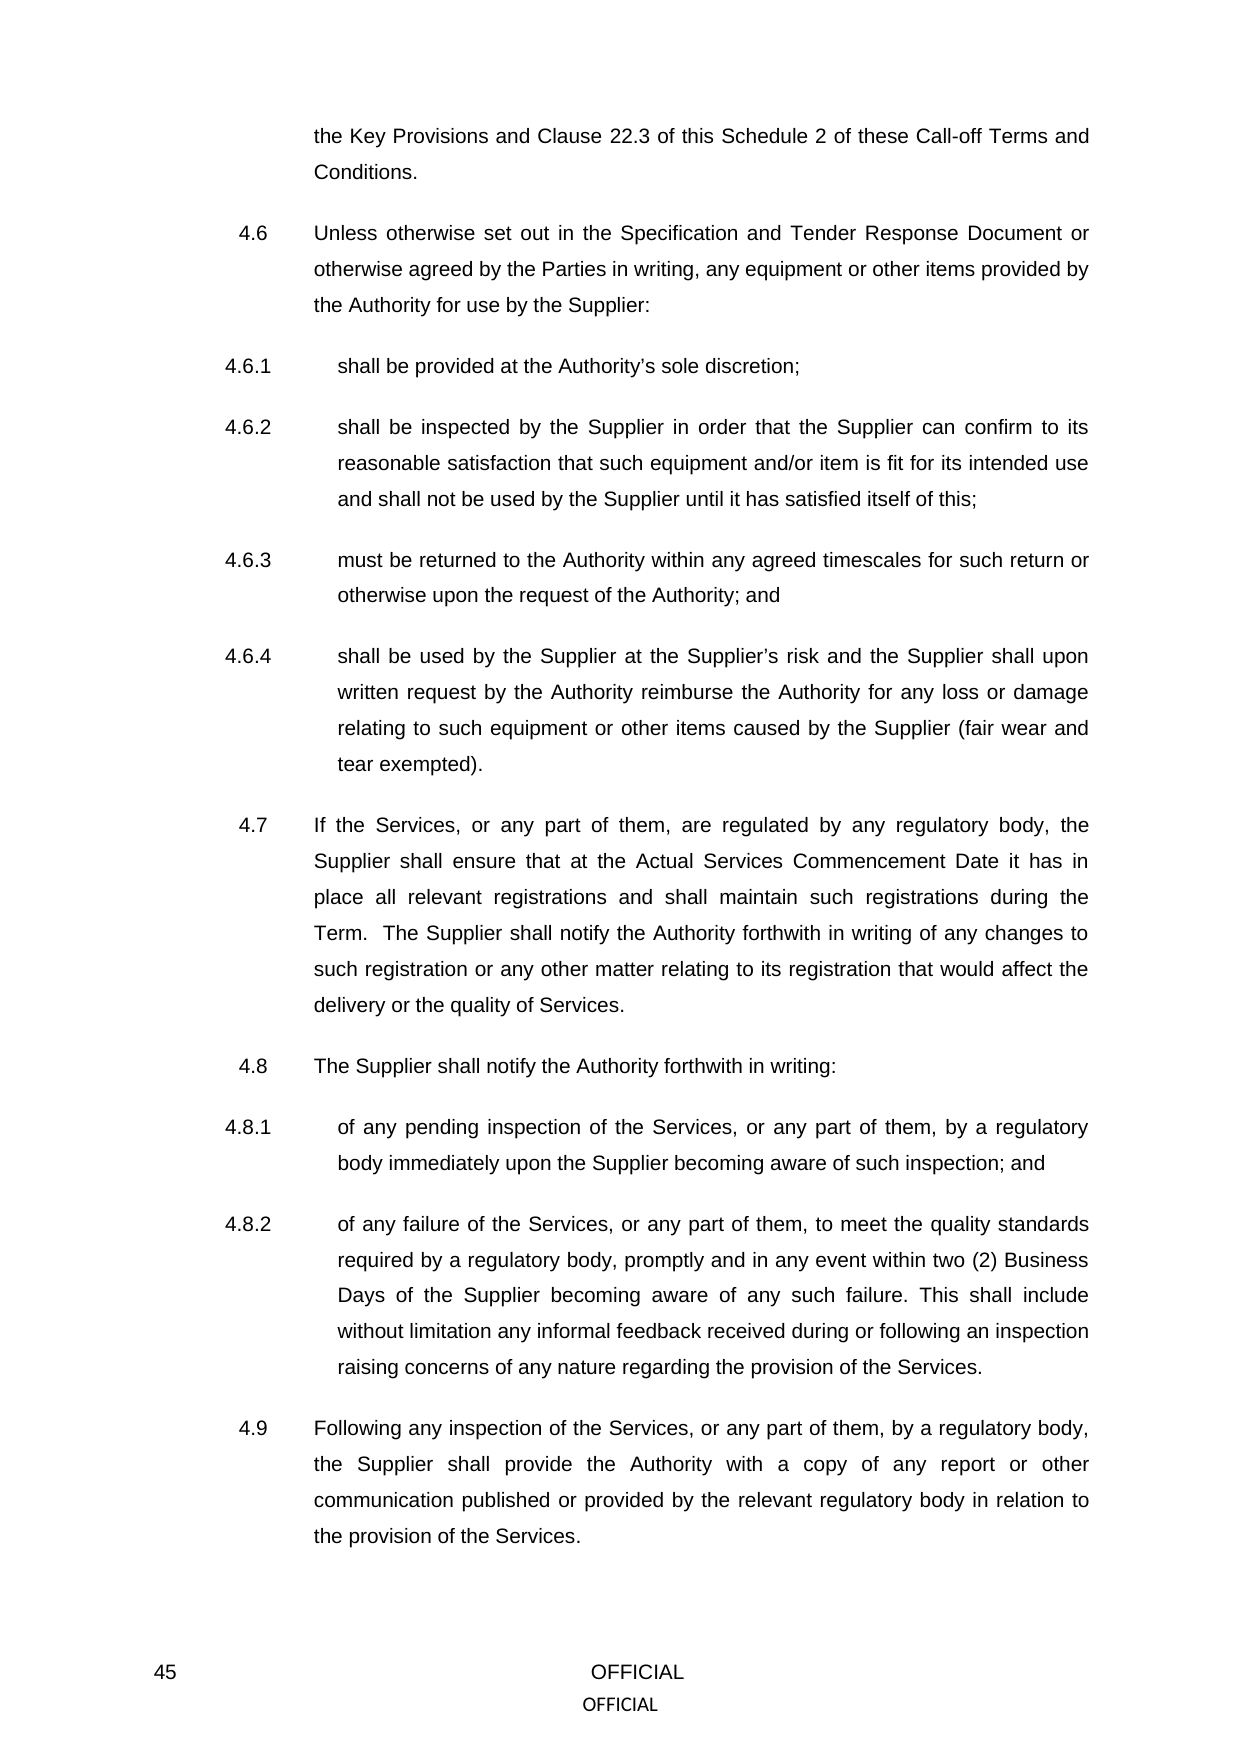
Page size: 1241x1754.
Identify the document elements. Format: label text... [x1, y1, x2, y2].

text shall be used by the Supplier at the Supplier’s risk and the Supplier shall upon written request by the Authority reimburse the Authority for any loss or damage relating to such equipment or other items caused by the Supplier (fair wear and tear exempted). [225, 644, 1090, 776]
text Following any inspection of the Services, or any part of them, by a regulatory body, the Supplier shall provide the Authority with a copy of any report or other communication published or provided by the relevant regulatory body in relation to the provision of the Services. [239, 1416, 1090, 1548]
text of any pending inspection of the Services, or any part of them, by a regulatory body immediately upon the Supplier becoming aware of such inspection; and [225, 1114, 1090, 1174]
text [239, 124, 1090, 184]
text of any failure of the Services, or any part of them, to meet the quality standards required by a regulatory body, promptly and in any event within two (2) Business Days of the Supplier becoming aware of any such failure. This shall include without limitation any informal feedback received during or following an inspection raising concerns of any nature regarding the provision of the Services. [225, 1211, 1090, 1379]
text must be returned to the Authority within any agreed timescales for such return or otherwise upon the request of the Authority; and [225, 547, 1090, 607]
text shall be inspected by the Supplier in order that the Supplier can confirm to its reasonable satisfaction that such equipment and/or item is fit for its intended use and shall not be used by the Supplier until it has satisfied itself of this; [225, 414, 1090, 510]
text shall be provided at the Authority’s sole discretion; [225, 354, 1090, 378]
text The Supplier shall notify the Authority forthwith in writing: [239, 1054, 1090, 1078]
text Unless otherwise set out in the Specification and Tender Response Document or otherwise agreed by the Parties in writing, any equipment or other items provided by the Authority for use by the Supplier: [239, 221, 1090, 317]
text If the Services, or any part of them, are regulated by any regulatory body, the Supplier shall ensure that at the Actual Services Commencement Date it has in place all relevant registrations and shall maintain such registrations during the Term. The Supplier shall notify the Authority forthwith in writing of any changes to such registration or any other matter relating to its registration that would affect the delivery or the quality of Services. [239, 813, 1090, 1017]
